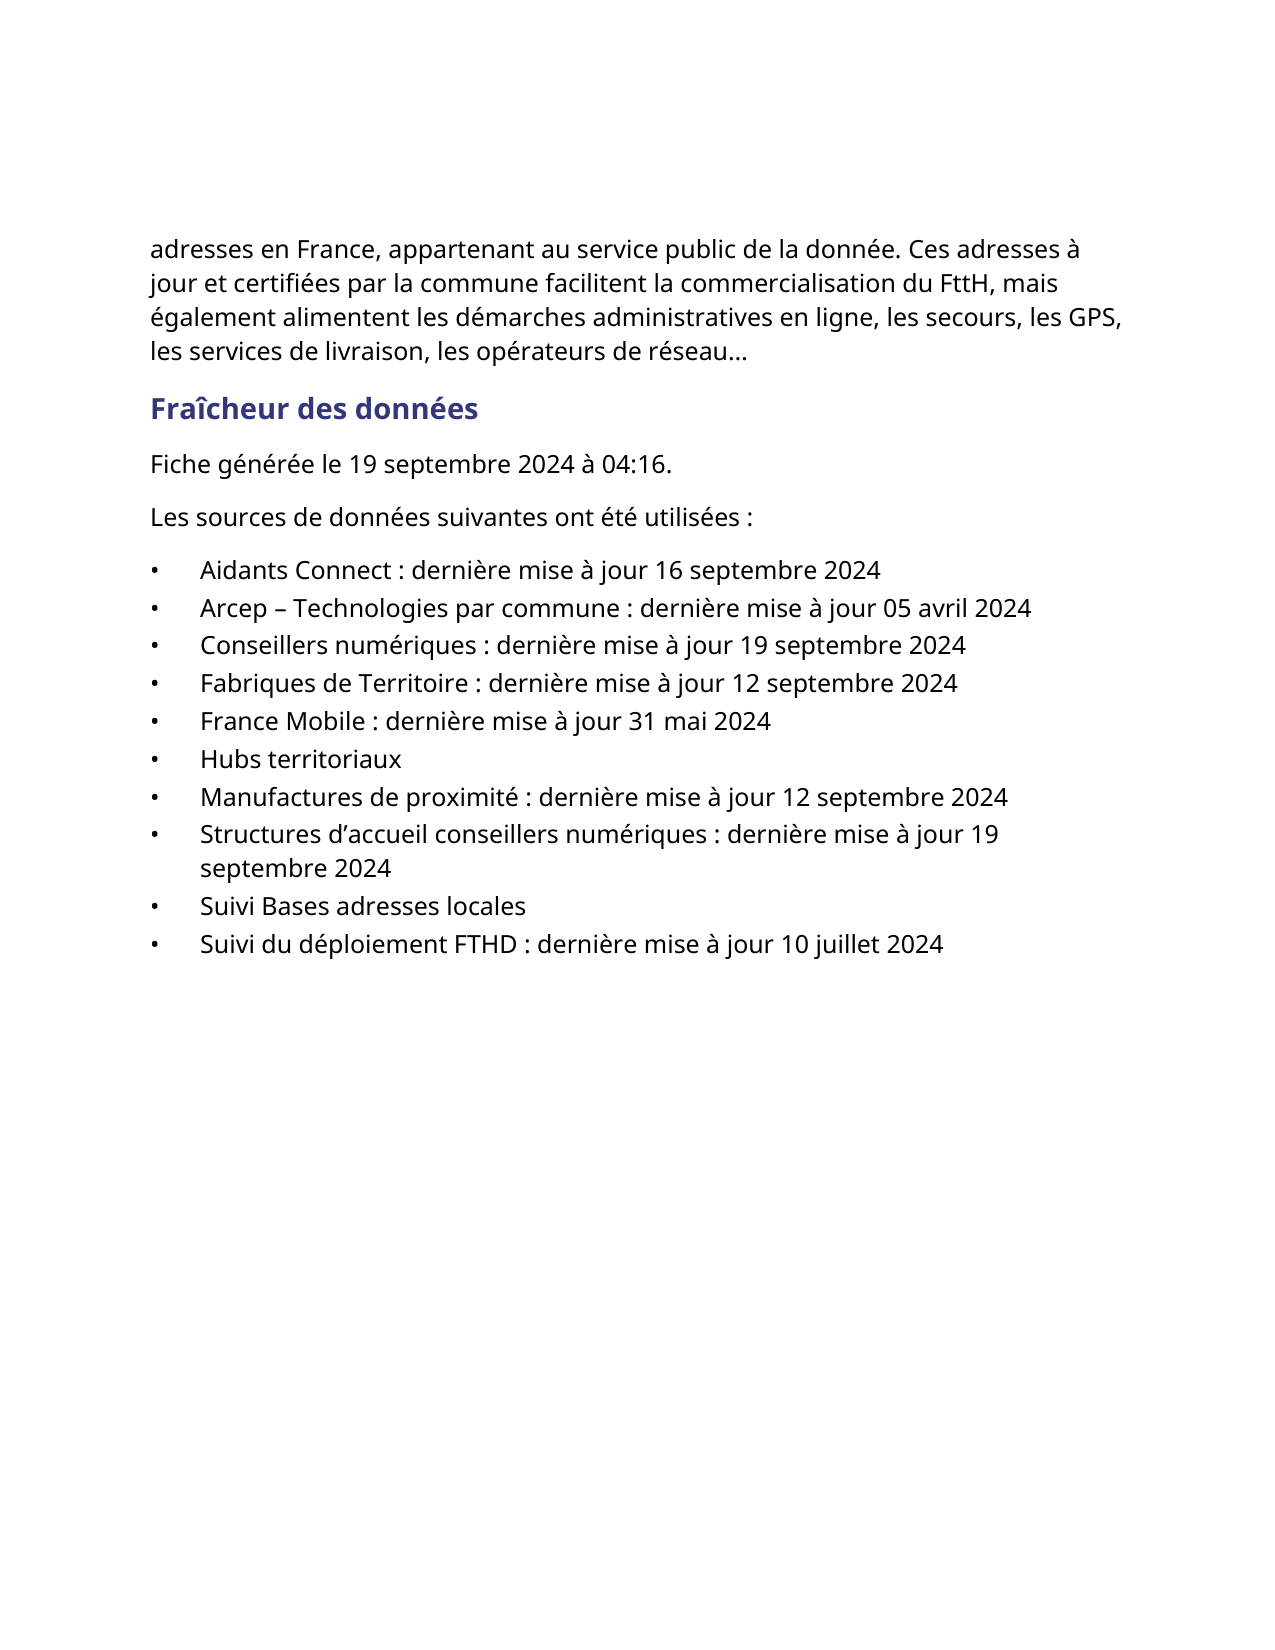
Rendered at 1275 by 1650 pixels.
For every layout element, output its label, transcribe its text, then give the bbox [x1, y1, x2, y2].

list Arcep – Technologies par commune : dernière mise à jour 05 avril 2024 [150, 590, 1125, 624]
list Suivi Bases adresses locales [150, 889, 1125, 923]
list Aidants Connect : dernière mise à jour 16 septembre 2024 [150, 552, 1125, 586]
subtitle Fraîcheur des données [150, 388, 1125, 428]
list Manufactures de proximité : dernière mise à jour 12 septembre 2024 [150, 779, 1125, 813]
list France Mobile : dernière mise à jour 31 mai 2024 [150, 704, 1125, 738]
list Suivi du déploiement FTHD : dernière mise à jour 10 juillet 2024 [150, 927, 1125, 961]
text Fiche générée le 19 septembre 2024 à 04:16. [150, 447, 1125, 481]
list Fabriques de Territoire : dernière mise à jour 12 septembre 2024 [150, 666, 1125, 700]
text Les sources de données suivantes ont été utilisées : [150, 499, 1125, 534]
list Structures d’accueil conseillers numériques : dernière mise à jour 19 septembre 2024 [150, 817, 1125, 885]
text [150, 231, 1125, 367]
list Conseillers numériques : dernière mise à jour 19 septembre 2024 [150, 628, 1125, 662]
list Hubs territoriaux [150, 741, 1125, 776]
